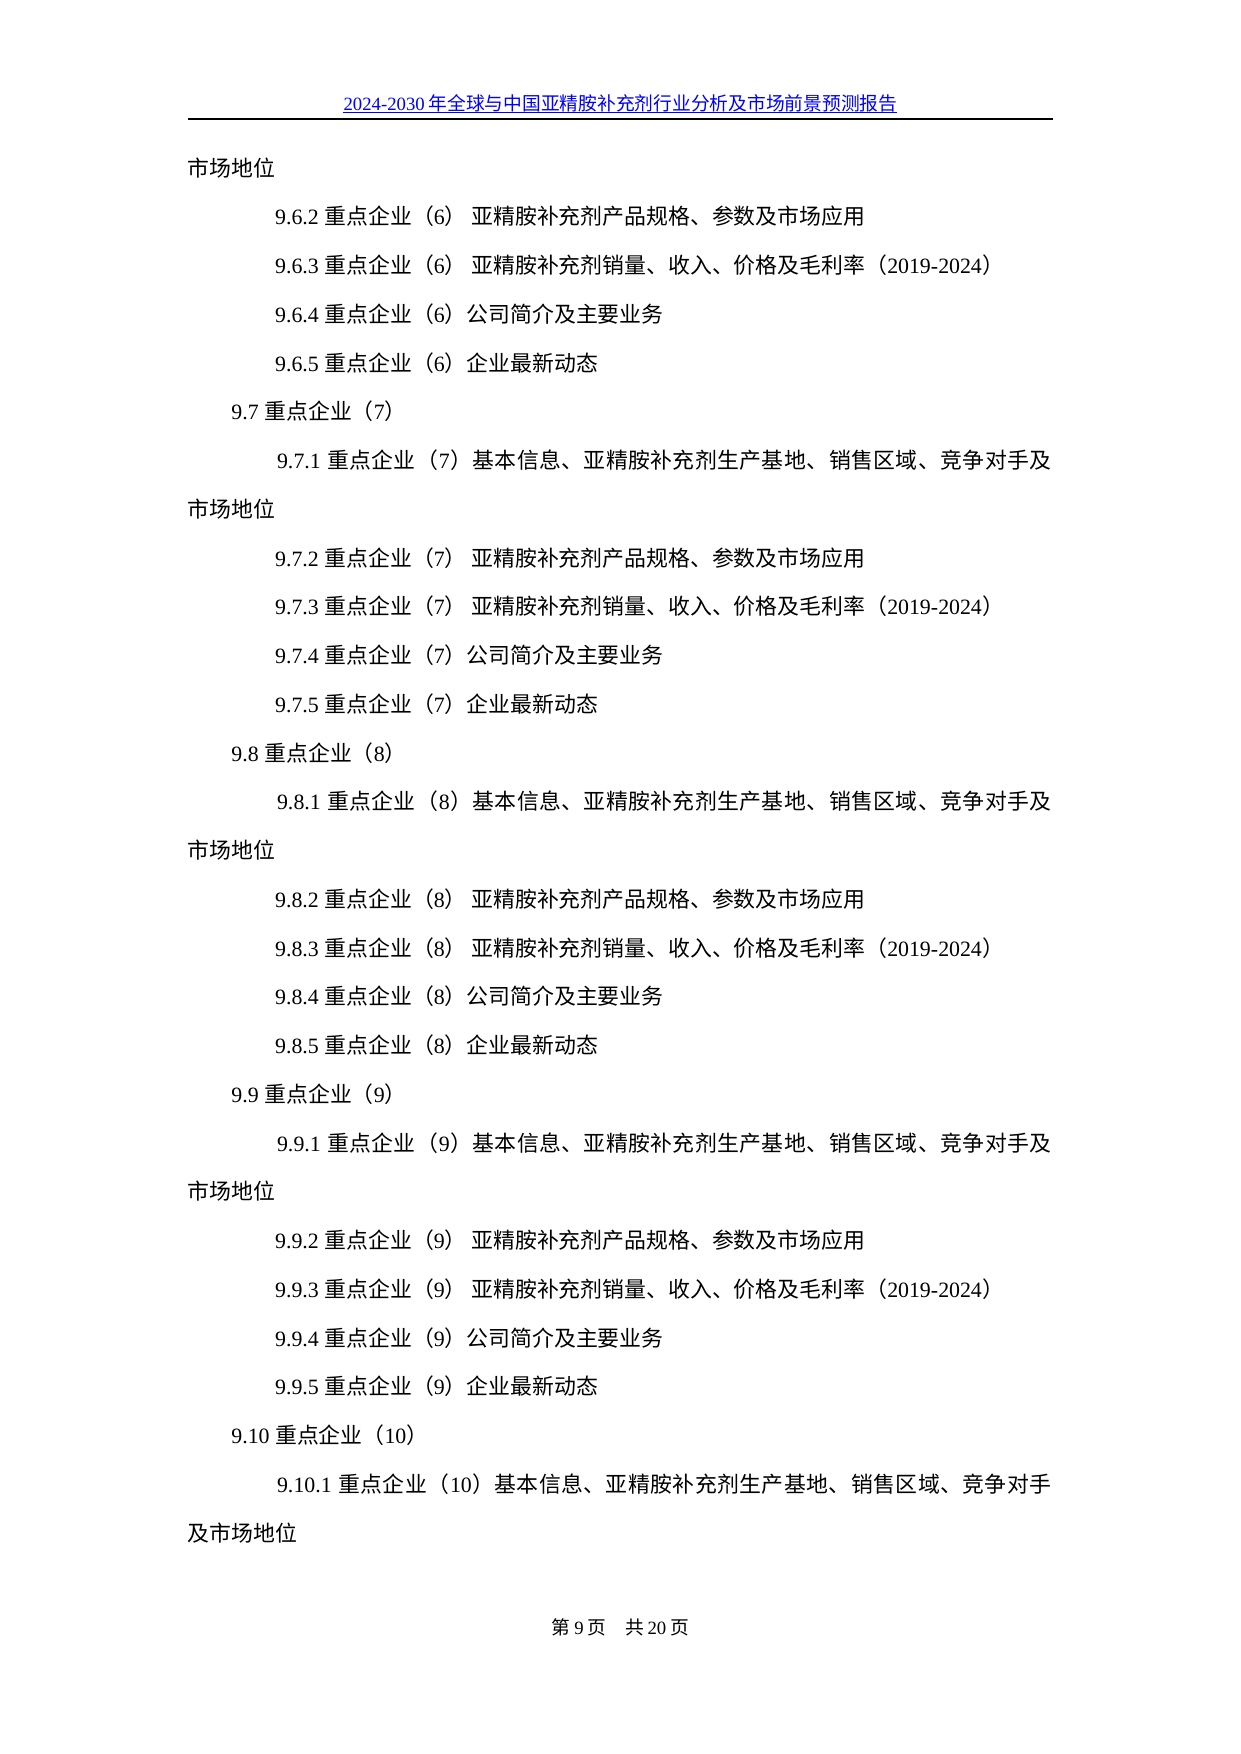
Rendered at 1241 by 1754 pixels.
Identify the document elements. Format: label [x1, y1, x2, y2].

text [187, 150, 1053, 1548]
